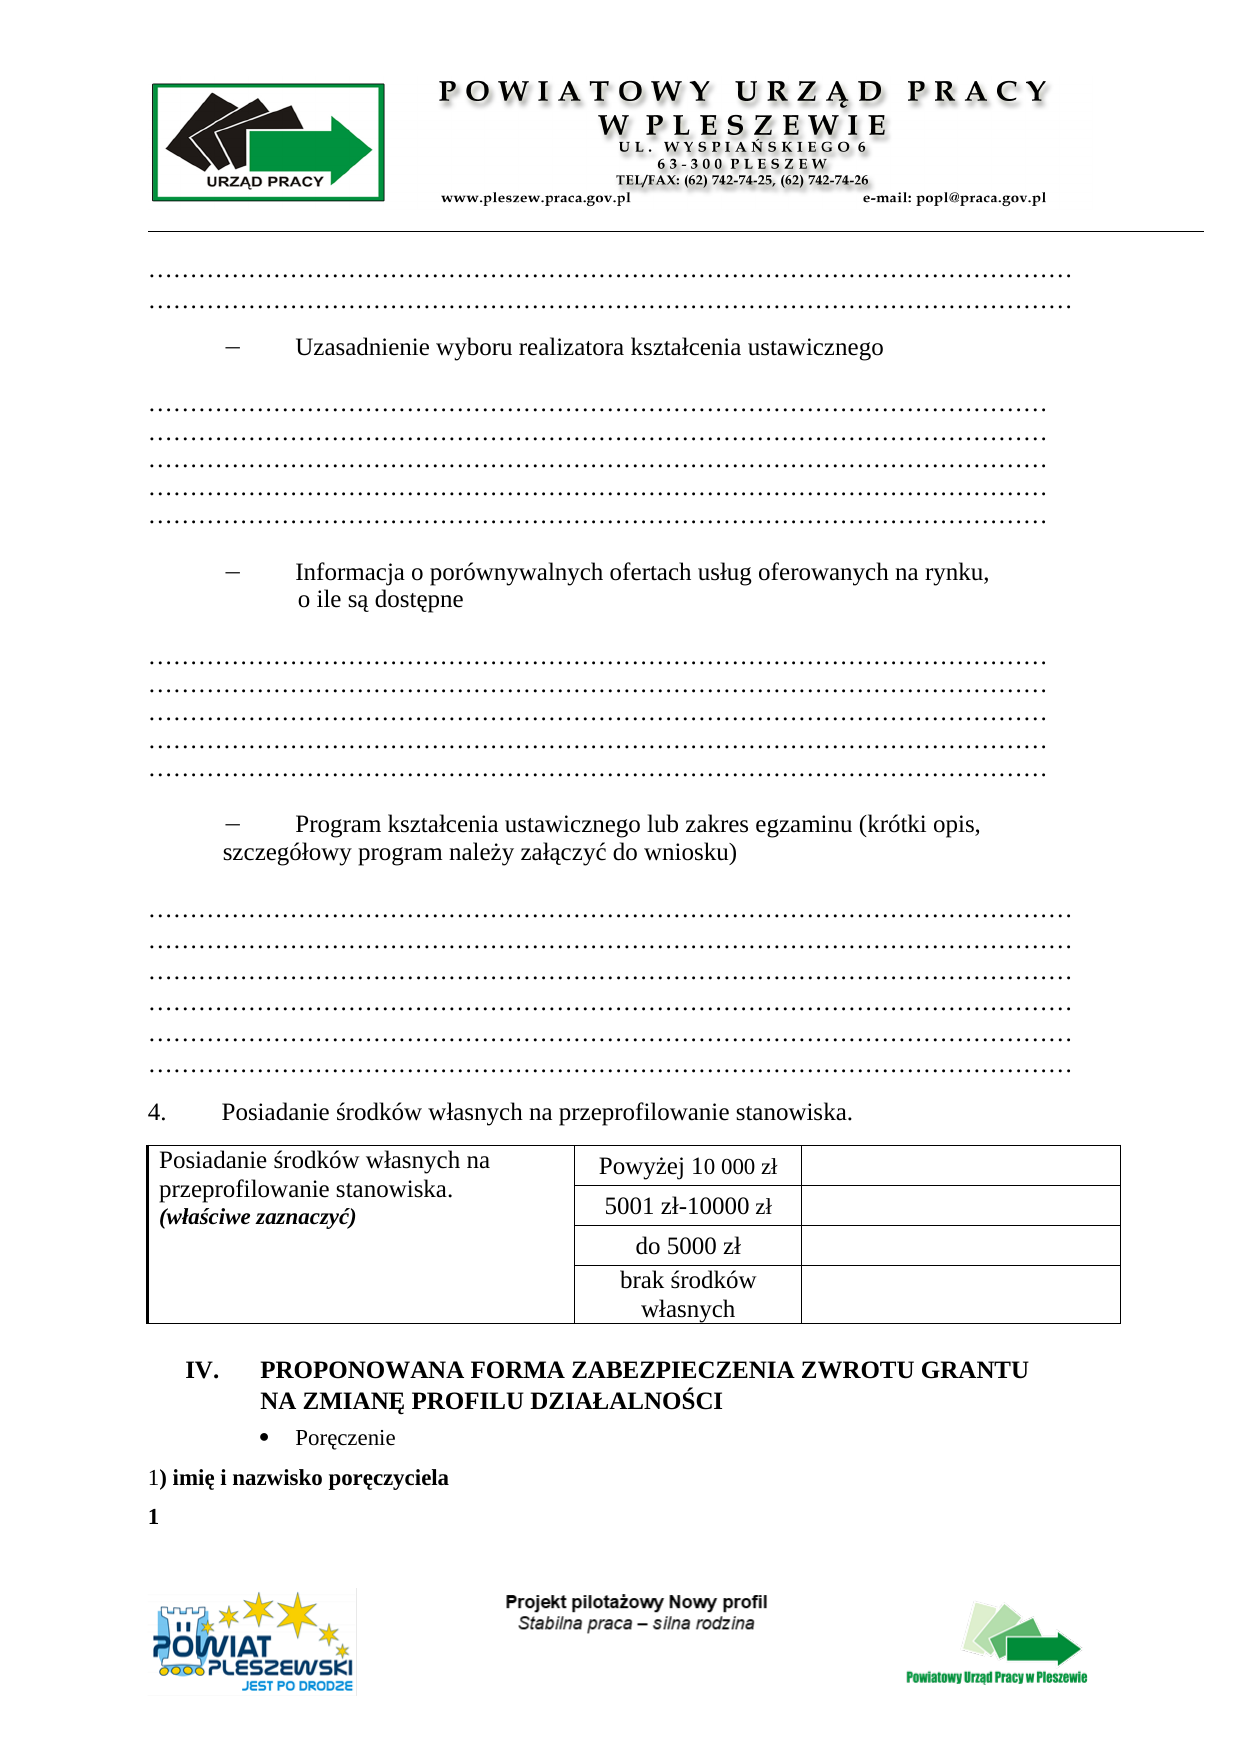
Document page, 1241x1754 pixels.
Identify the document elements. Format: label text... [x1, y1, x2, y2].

table_header Posiadanie środków własnych na przeprofilowanie stanowiska. (właściwe zaznaczyć) [149, 1146, 574, 1323]
list Poręczenie [260, 1424, 1093, 1451]
text ……………………………………………………………………………………………………………………………………………………………………………………………………………………………………………………………………………………………………………………………………………………………………………………………………………………………………………………………………………………………… [148, 389, 1070, 529]
list Posiadanie środków własnych na przeprofilowanie stanowiska. [148, 1097, 1093, 1126]
table_cell 5001 zł-10000 zł [575, 1186, 801, 1224]
picture [147, 1588, 1093, 1697]
table_cell brak środków własnych [575, 1266, 801, 1323]
list Uzasadnienie wyboru realizatora kształcenia ustawicznego [223, 333, 1070, 361]
list PROPONOWANA FORMA ZABEZPIECZENIA ZWROTU GRANTU NA ZMIANĘ PROFILU DZIAŁALNOŚCI [185, 1355, 1093, 1415]
text ……………………………………………………………………………………………………………………………………………………………………………………………………………………………………………………………………………………………………………………………………………………………………………………………………………………………………………………………………………………………… [148, 642, 1070, 782]
list Informacja o porównywalnych ofertach usług oferowanych na rynku, [223, 558, 1070, 586]
table_cell [802, 1226, 1120, 1264]
list Program kształcenia ustawicznego lub zakres egzaminu (krótki opis, szczegółowy program należy załączyć do wniosku) [223, 810, 1070, 866]
table_cell [802, 1266, 1120, 1323]
table_header [802, 1146, 1120, 1184]
picture [147, 76, 1093, 210]
table_header Powyżej 10 000 zł [575, 1146, 801, 1184]
list o ile są dostępne [223, 586, 1070, 613]
text ……………………………………………………………………………………………………………………………………………………………………………………………………………………………………………………………………………………………………………………………………………………………………………………………………………………………………………………………………………………………………………………………………………………………………………………………………………… [148, 894, 1093, 1078]
table_cell [802, 1186, 1120, 1224]
table_cell do 5000 zł [575, 1226, 801, 1264]
